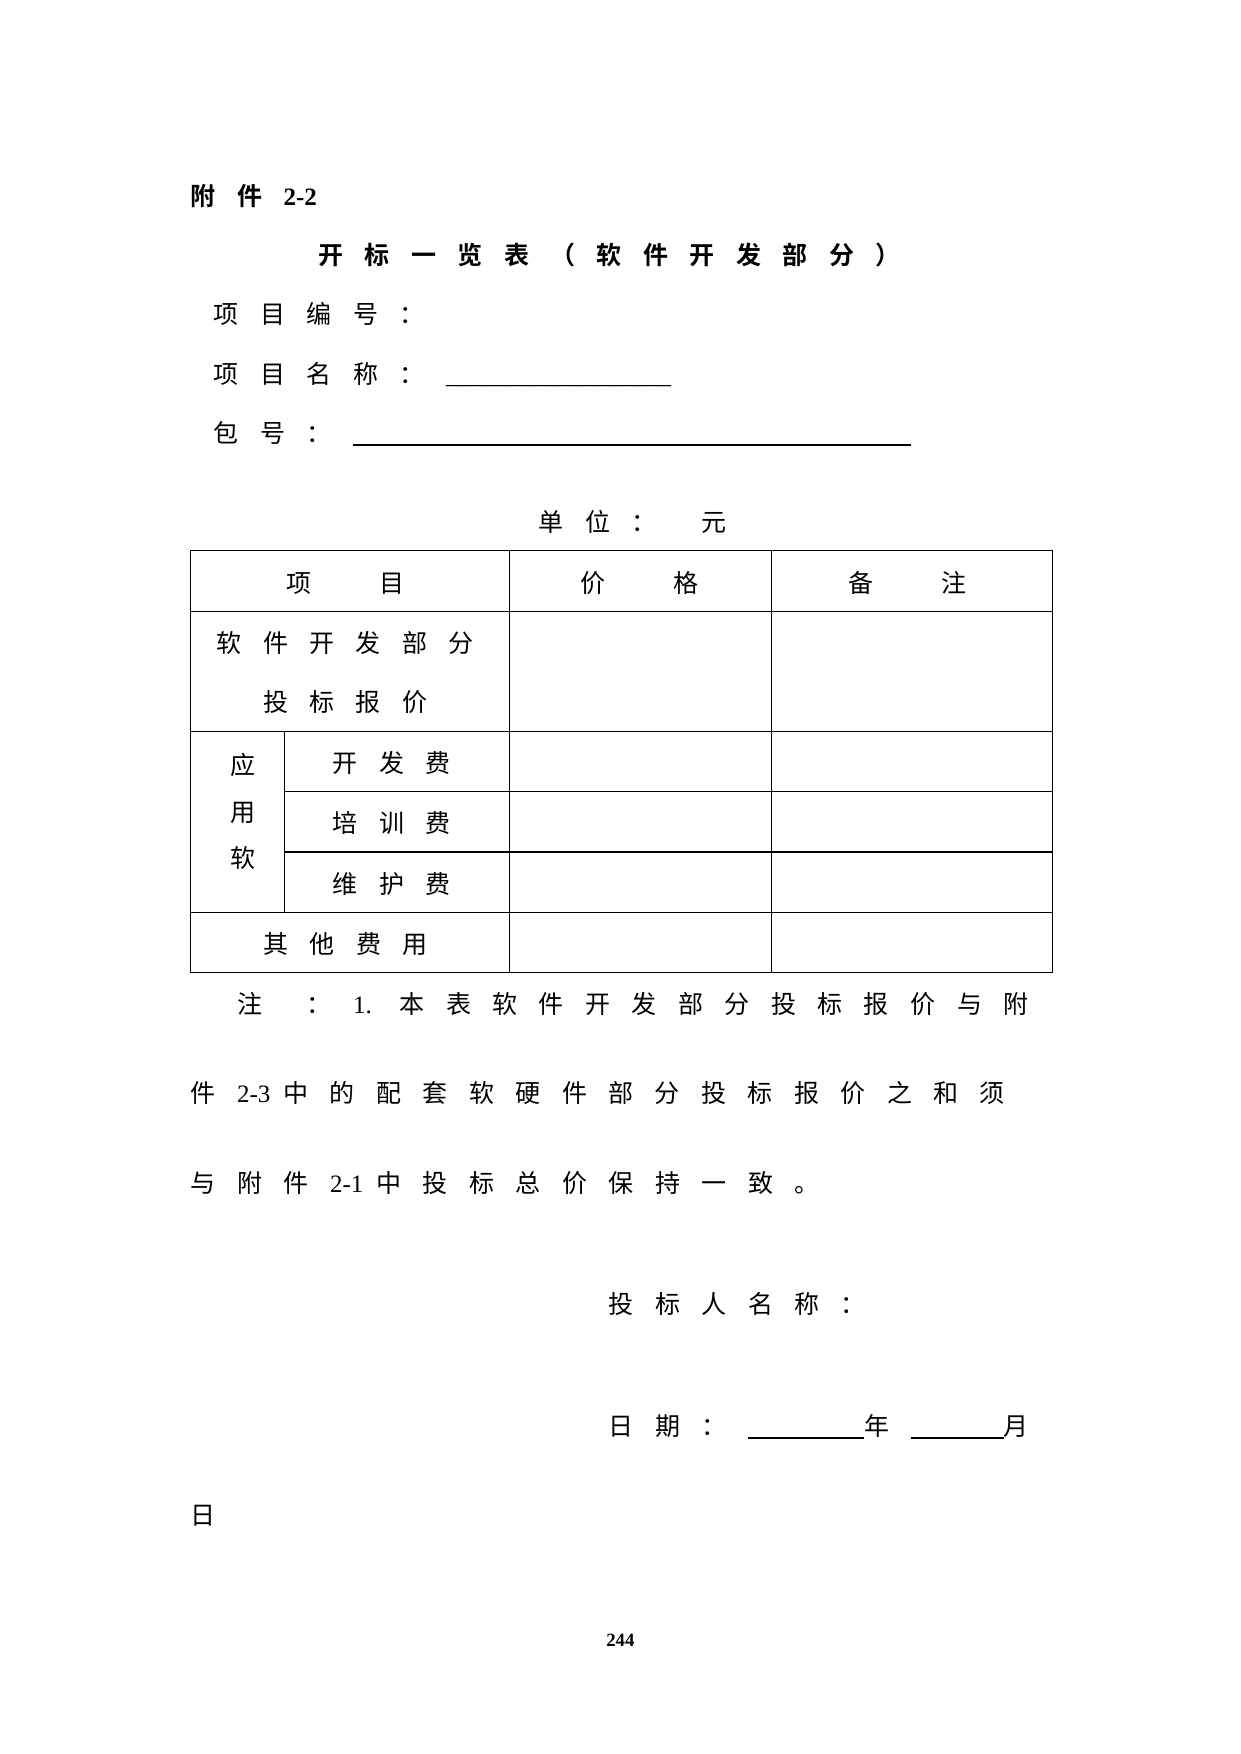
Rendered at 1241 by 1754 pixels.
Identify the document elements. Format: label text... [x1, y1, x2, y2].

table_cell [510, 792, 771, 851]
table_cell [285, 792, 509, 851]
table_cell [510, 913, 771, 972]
text 项目名称：__________________ [190, 343, 1050, 402]
text 包号： [190, 402, 1050, 461]
text 开标一览表（软件开发部分） [190, 224, 1050, 283]
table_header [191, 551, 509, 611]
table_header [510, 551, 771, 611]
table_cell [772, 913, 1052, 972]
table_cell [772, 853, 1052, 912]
text 单位： 元 [190, 491, 1050, 550]
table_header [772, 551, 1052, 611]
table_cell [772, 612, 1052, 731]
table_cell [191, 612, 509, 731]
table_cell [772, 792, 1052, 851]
text 附件2-2 [190, 164, 1050, 224]
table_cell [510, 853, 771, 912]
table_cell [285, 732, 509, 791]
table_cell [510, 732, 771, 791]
text 注 ：1. 本表软件开发部分投标报价与附件2-3中的配套软硬件部分投标报价之和须与附件2-1中投标总价保持一致。 [190, 973, 1050, 1211]
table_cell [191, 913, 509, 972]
text 项目编号： [190, 283, 1050, 343]
text 日期： 年 月 日 [190, 1394, 1050, 1543]
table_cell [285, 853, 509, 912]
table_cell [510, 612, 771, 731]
text 投标人名称： [190, 1273, 1050, 1332]
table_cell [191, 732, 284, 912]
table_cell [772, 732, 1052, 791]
